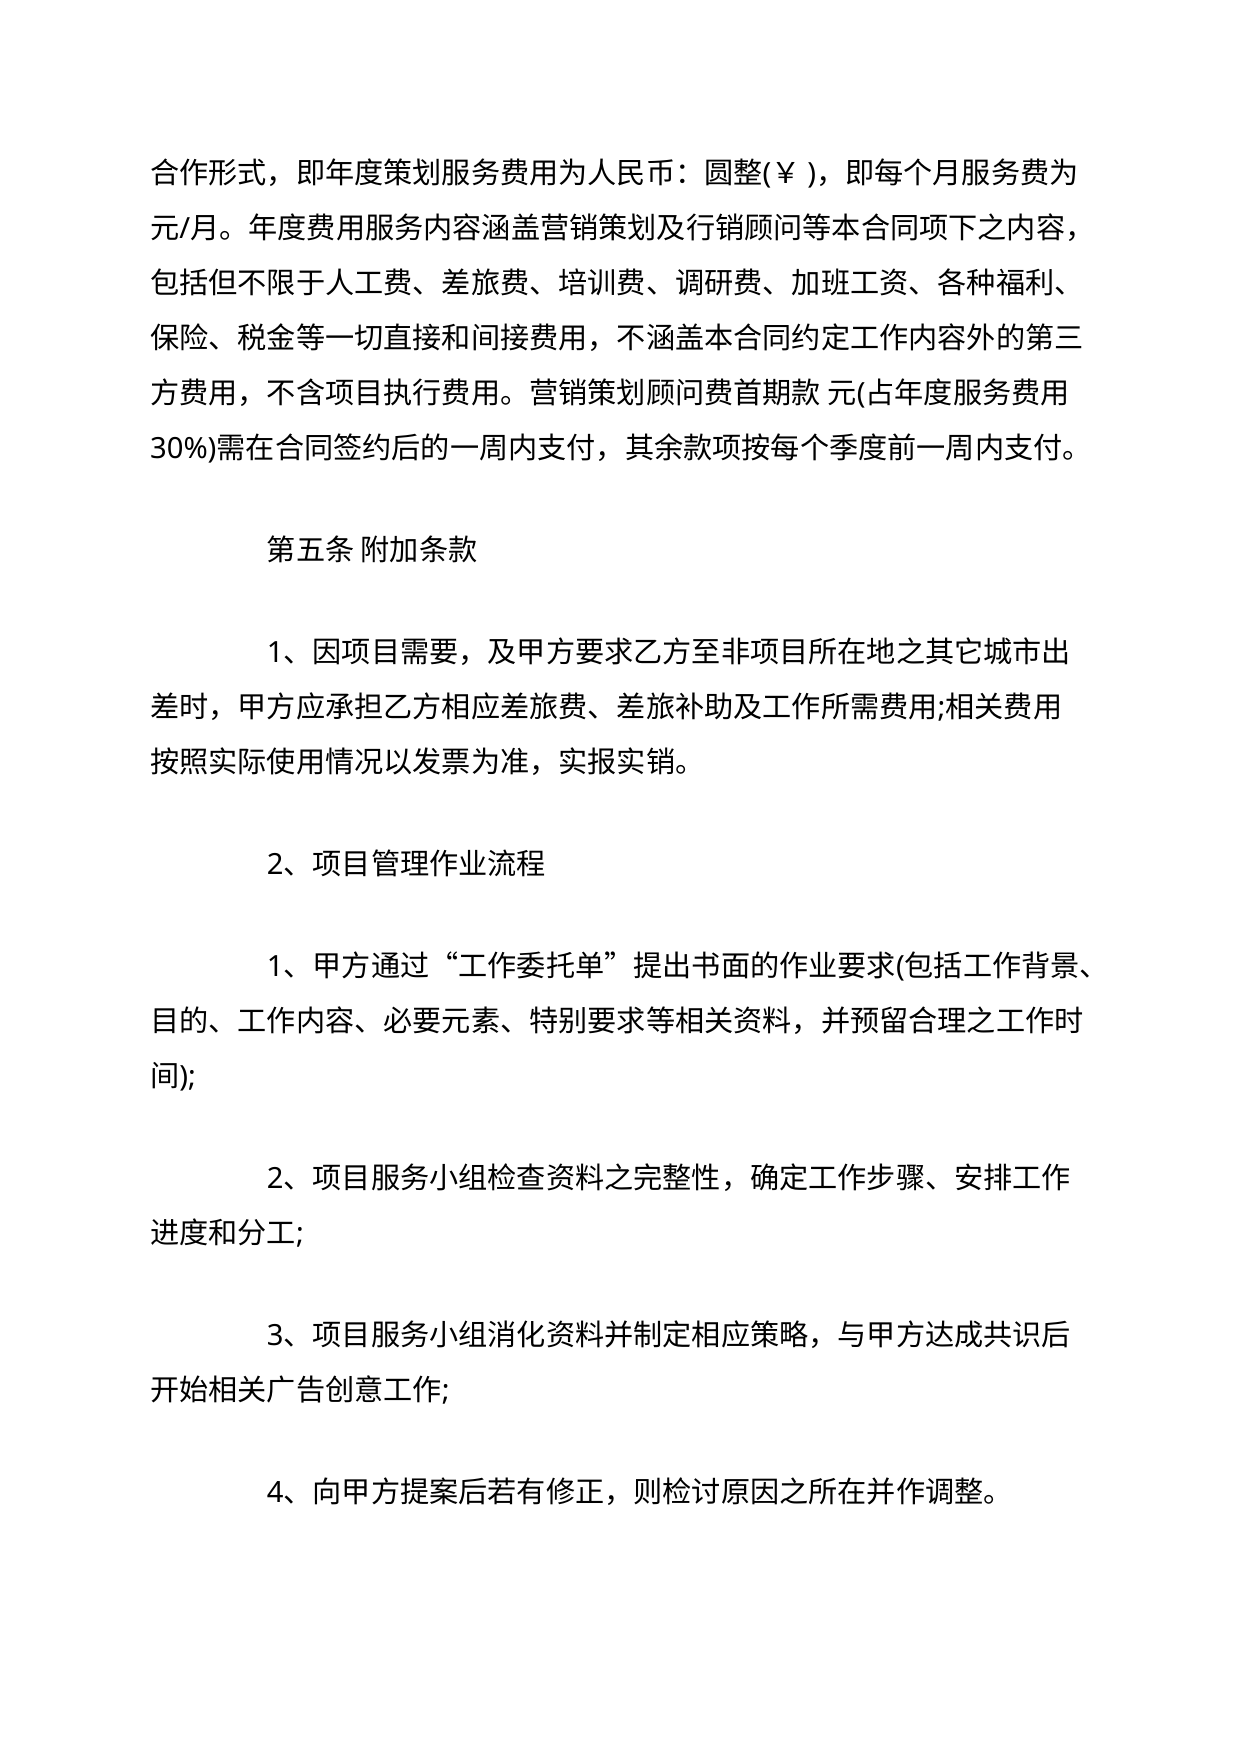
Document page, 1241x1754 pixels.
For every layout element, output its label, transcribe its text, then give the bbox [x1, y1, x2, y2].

text 1、因项目需要，及甲方要求乙方至非项目所在地之其它城市出差时，甲方应承担乙方相应差旅费、差旅补助及工作所需费用;相关费用按照实际使用情况以发票为准，实报实销。 [150, 628, 1090, 781]
text 3、项目服务小组消化资料并制定相应策略，与甲方达成共识后开始相关广告创意工作; [150, 1311, 1090, 1408]
text 1、甲方通过“工作委托单”提出书面的作业要求(包括工作背景、目的、工作内容、必要元素、特别要求等相关资料，并预留合理之工作时间); [150, 942, 1090, 1094]
text 4、向甲方提案后若有修正，则检讨原因之所在并作调整。 [150, 1468, 1090, 1511]
text 2、项目服务小组检查资料之完整性，确定工作步骤、安排工作进度和分工; [150, 1154, 1090, 1252]
text 2、项目管理作业流程 [150, 840, 1090, 883]
text 第五条 附加条款 [150, 527, 1090, 569]
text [150, 150, 1090, 467]
